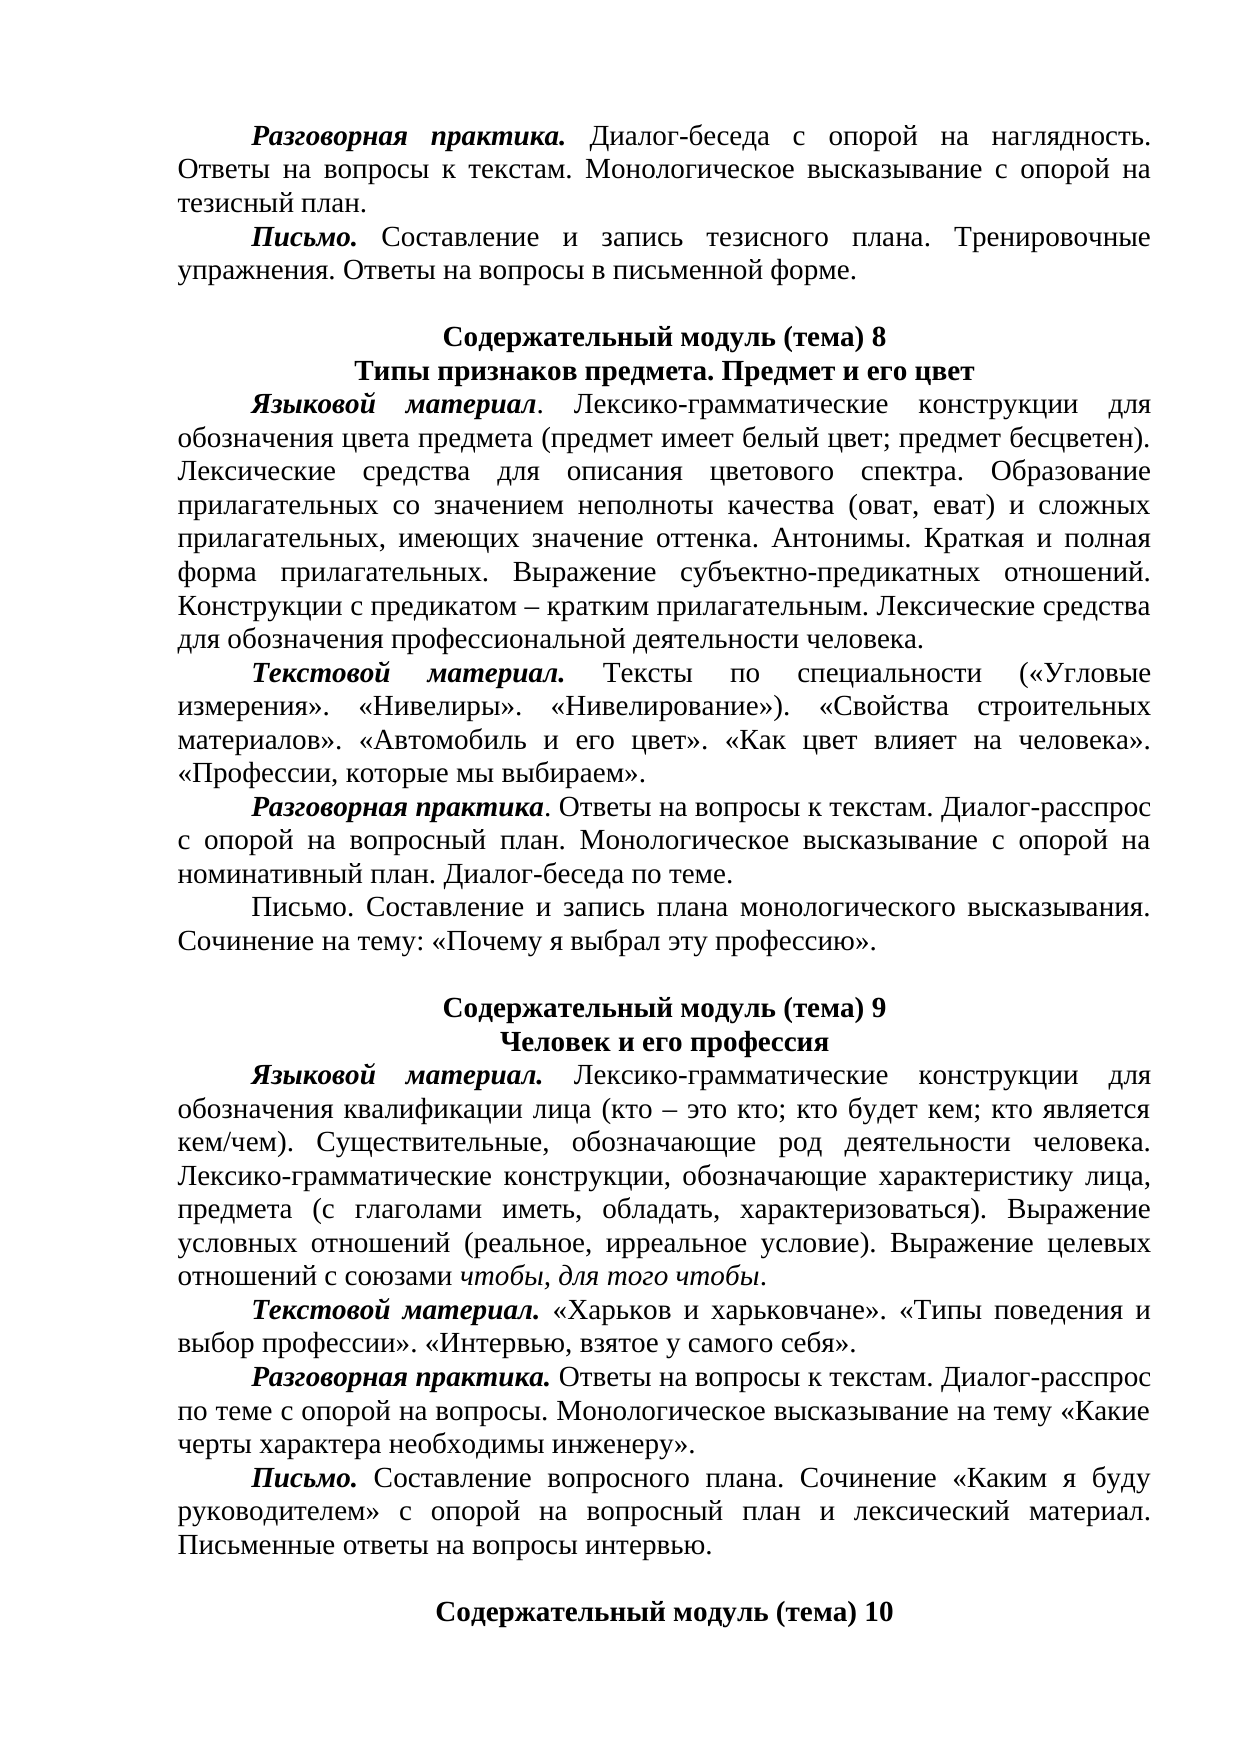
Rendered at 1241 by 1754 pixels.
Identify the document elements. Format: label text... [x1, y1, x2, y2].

text Языковой материал. Лексико-грамматические конструкции для обозначения квалификации лица (кто – это кто; кто будет кем; кто является кем/чем). Существительные, обозначающие род деятельности человека. Лексико-грамматические конструкции, обозначающие характеристику лица, предмета (с глаголами иметь, обладать, характеризоваться). Выражение условных отношений (реальное, ирреальное условие). Выражение целевых отношений с союзами чтобы, для того чтобы. [177, 1057, 1152, 1292]
text Текстовой материал. Тексты по специальности («Угловые измерения». «Нивелиры». «Нивелирование»). «Свойства строительных материалов». «Автомобиль и его цвет». «Как цвет влияет на человека». «Профессии, которые мы выбираем». [177, 655, 1152, 789]
text Разговорная практика. Диалог-беседа с опорой на наглядность. Ответы на вопросы к текстам. Монологическое высказывание с опорой на тезисный план. [177, 118, 1152, 219]
text Текстовой материал. «Харьков и харьковчане». «Типы поведения и выбор профессии». «Интервью, взятое у самого себя». [177, 1292, 1152, 1359]
text Языковой материал. Лексико-грамматические конструкции для обозначения цвета предмета (предмет имеет белый цвет; предмет бесцветен). Лексические средства для описания цветового спектра. Образование прилагательных со значением неполноты качества (оват, еват) и сложных прилагательных, имеющих значение оттенка. Антонимы. Краткая и полная форма прилагательных. Выражение субъектно-предикатных отношений. Конструкции с предикатом – кратким прилагательным. Лексические средства для обозначения профессиональной деятельности человека. [177, 386, 1152, 655]
text Содержательный модуль (тема) 9 [177, 990, 1152, 1024]
text Содержательный модуль (тема) 10 [177, 1594, 1152, 1627]
text Письмо. Составление и запись плана монологического высказывания. Сочинение на тему: «Почему я выбрал эту профессию». [177, 889, 1152, 957]
text Человек и его профессия [177, 1024, 1152, 1057]
text Типы признаков предмета. Предмет и его цвет [177, 353, 1152, 386]
text Письмо. Составление вопросного плана. Сочинение «Каким я буду руководителем» с опорой на вопросный план и лексический материал. Письменные ответы на вопросы интервью. [177, 1460, 1152, 1560]
text Разговорная практика. Ответы на вопросы к текстам. Диалог-расспрос с опорой на вопросный план. Монологическое высказывание с опорой на номинативный план. Диалог-беседа по теме. [177, 789, 1152, 889]
text Разговорная практика. Ответы на вопросы к текстам. Диалог-расспрос по теме с опорой на вопросы. Монологическое высказывание на тему «Какие черты характера необходимы инженеру». [177, 1359, 1152, 1460]
text Содержательный модуль (тема) 8 [177, 319, 1152, 353]
text Письмо. Составление и запись тезисного плана. Тренировочные упражнения. Ответы на вопросы в письменной форме. [177, 219, 1152, 286]
